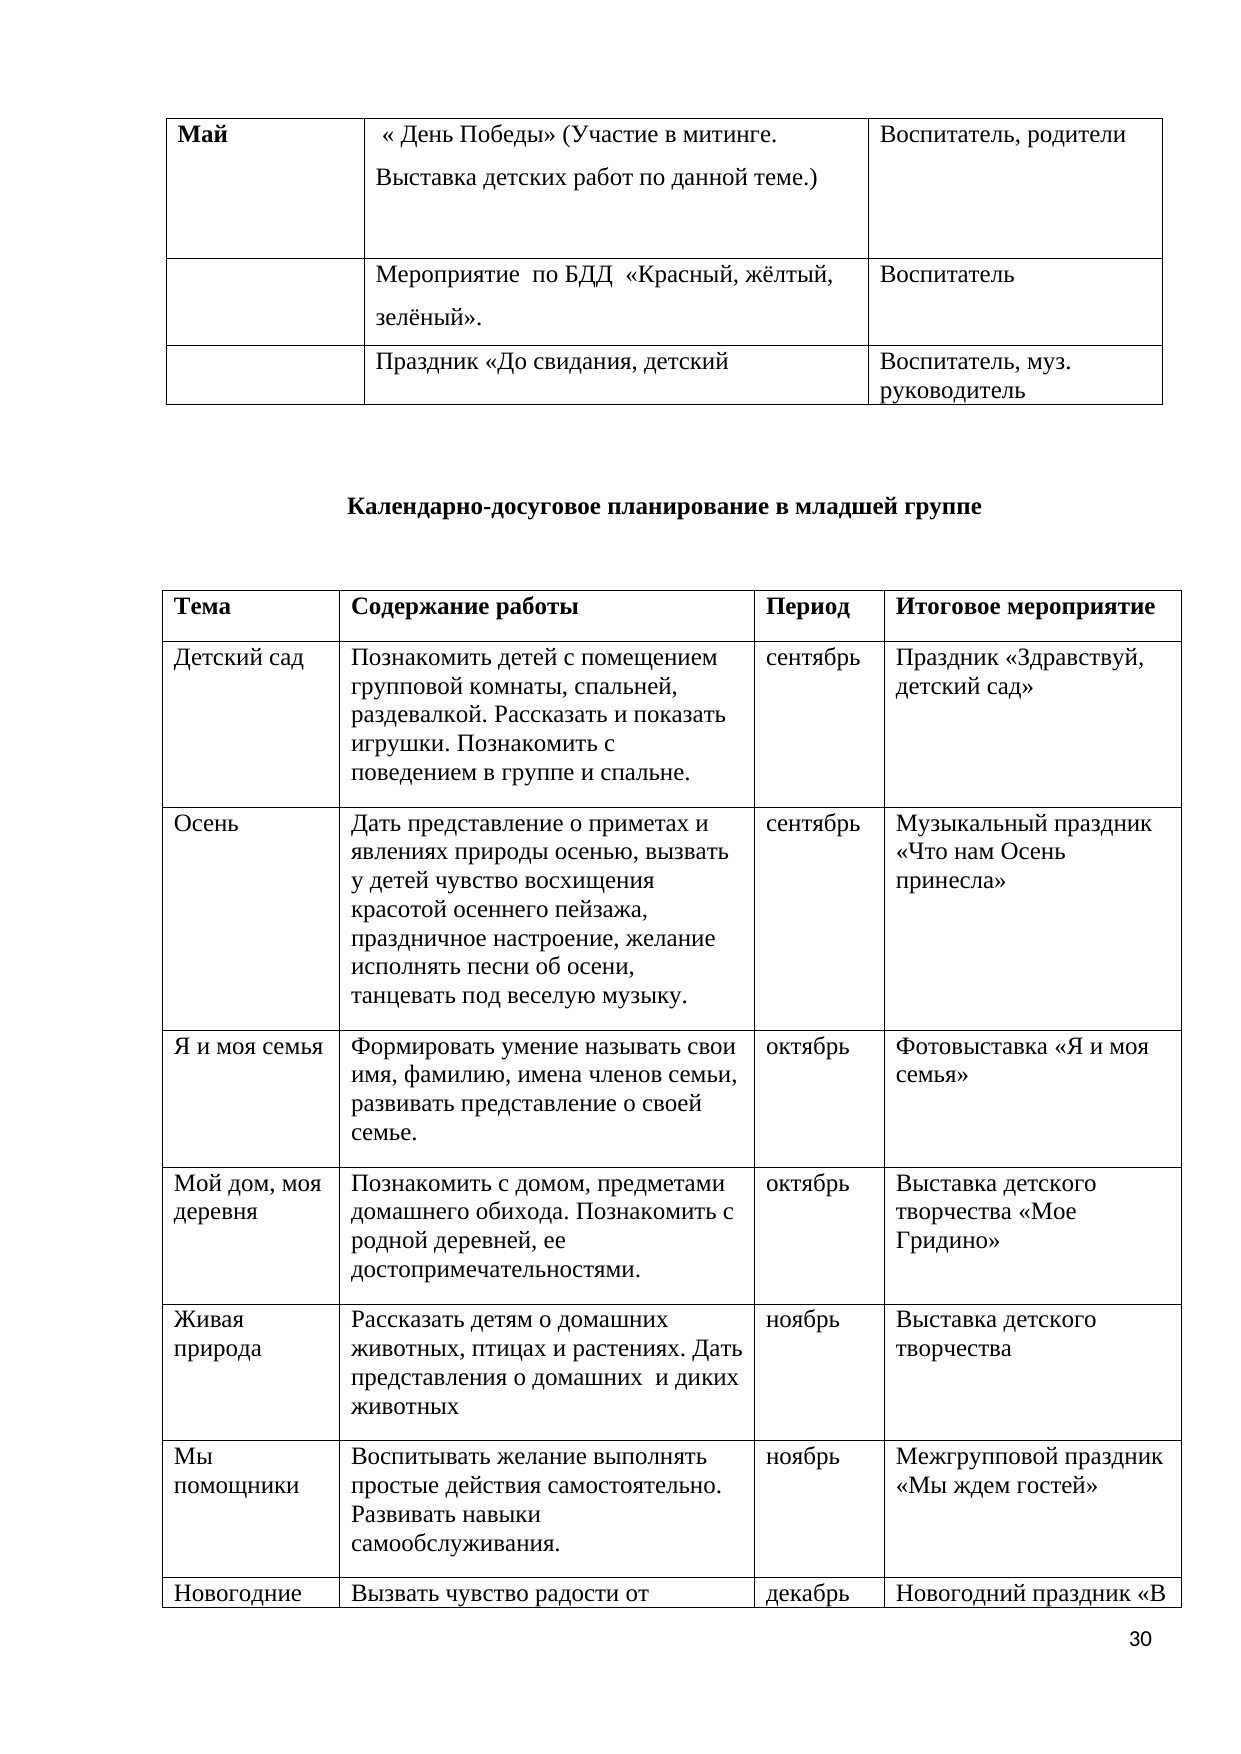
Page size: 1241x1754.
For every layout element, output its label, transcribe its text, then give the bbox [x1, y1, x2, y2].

table_cell Фотовыставка «Я и моя семья» [885, 1031, 1181, 1167]
table_cell октябрь [755, 1168, 884, 1303]
table_cell ноябрь [755, 1305, 884, 1440]
table_cell Дать представление о приметах и явлениях природы осенью, вызвать у детей чувство восхищения красотой осеннего пейзажа, праздничное настроение, желание исполнять песни об осени, танцевать под веселую музыку. [340, 808, 754, 1030]
table_cell Праздник «Здравствуй, детский сад» [885, 642, 1181, 807]
table_cell Познакомить детей с помещением групповой комнаты, спальней, раздевалкой. Рассказать и показать игрушки. Познакомить с поведением в группе и спальне. [340, 642, 754, 807]
table_cell Мой дом, моя деревня [163, 1168, 339, 1303]
table_cell Межгрупповой праздник «Мы ждем гостей» [885, 1441, 1181, 1577]
table_cell Выставка детского творчества [885, 1305, 1181, 1440]
table_cell Мы помощники [163, 1441, 339, 1577]
table_cell Воспитатель [869, 259, 1162, 345]
table_cell Воспитатель, родители [869, 119, 1162, 258]
table_cell ноябрь [755, 1441, 884, 1577]
table_header Период [755, 591, 884, 641]
table_cell Рассказать детям о домашних животных, птицах и растениях. Дать представления о домашних и диких животных [340, 1305, 754, 1440]
table_cell Я и моя семья [163, 1031, 339, 1167]
table_header Итоговое мероприятие [885, 591, 1181, 641]
table_cell Детский сад [163, 642, 339, 807]
table_cell декабрь [755, 1578, 884, 1607]
table_cell [167, 259, 364, 345]
table_header Тема [163, 591, 339, 641]
table_cell Музыкальный праздник «Что нам Осень принесла» [885, 808, 1181, 1030]
table_cell Познакомить с домом, предметами домашнего обихода. Познакомить с родной деревней, ее достопримечательностями. [340, 1168, 754, 1303]
table_header Содержание работы [340, 591, 754, 641]
table_cell Воспитывать желание выполнять простые действия самостоятельно. Развивать навыки самообслуживания. [340, 1441, 754, 1577]
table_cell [163, 1578, 339, 1607]
table_cell Формировать умение называть свои имя, фамилию, имена членов семьи, развивать представление о своей семье. [340, 1031, 754, 1167]
table_cell Живая природа [163, 1305, 339, 1440]
table_cell Выставка детского творчества «Мое Гридино» [885, 1168, 1181, 1303]
table_cell октябрь [755, 1031, 884, 1167]
table_cell [167, 346, 364, 404]
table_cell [885, 1578, 1181, 1607]
table_cell Мероприятие по БДД «Красный, жёлтый, зелёный». [365, 259, 868, 345]
table_cell Праздник «До свидания, детский [365, 346, 868, 404]
text Календарно-досуговое планирование в младшей группе [177, 491, 1152, 520]
table_cell Воспитатель, муз. руководитель [869, 346, 1162, 404]
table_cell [340, 1578, 754, 1607]
table_cell Осень [163, 808, 339, 1030]
table_cell сентябрь [755, 642, 884, 807]
table_cell Май [167, 119, 364, 258]
table_cell « День Победы» (Участие в митинге. Выставка детских работ по данной теме.) [365, 119, 868, 258]
table_cell сентябрь [755, 808, 884, 1030]
